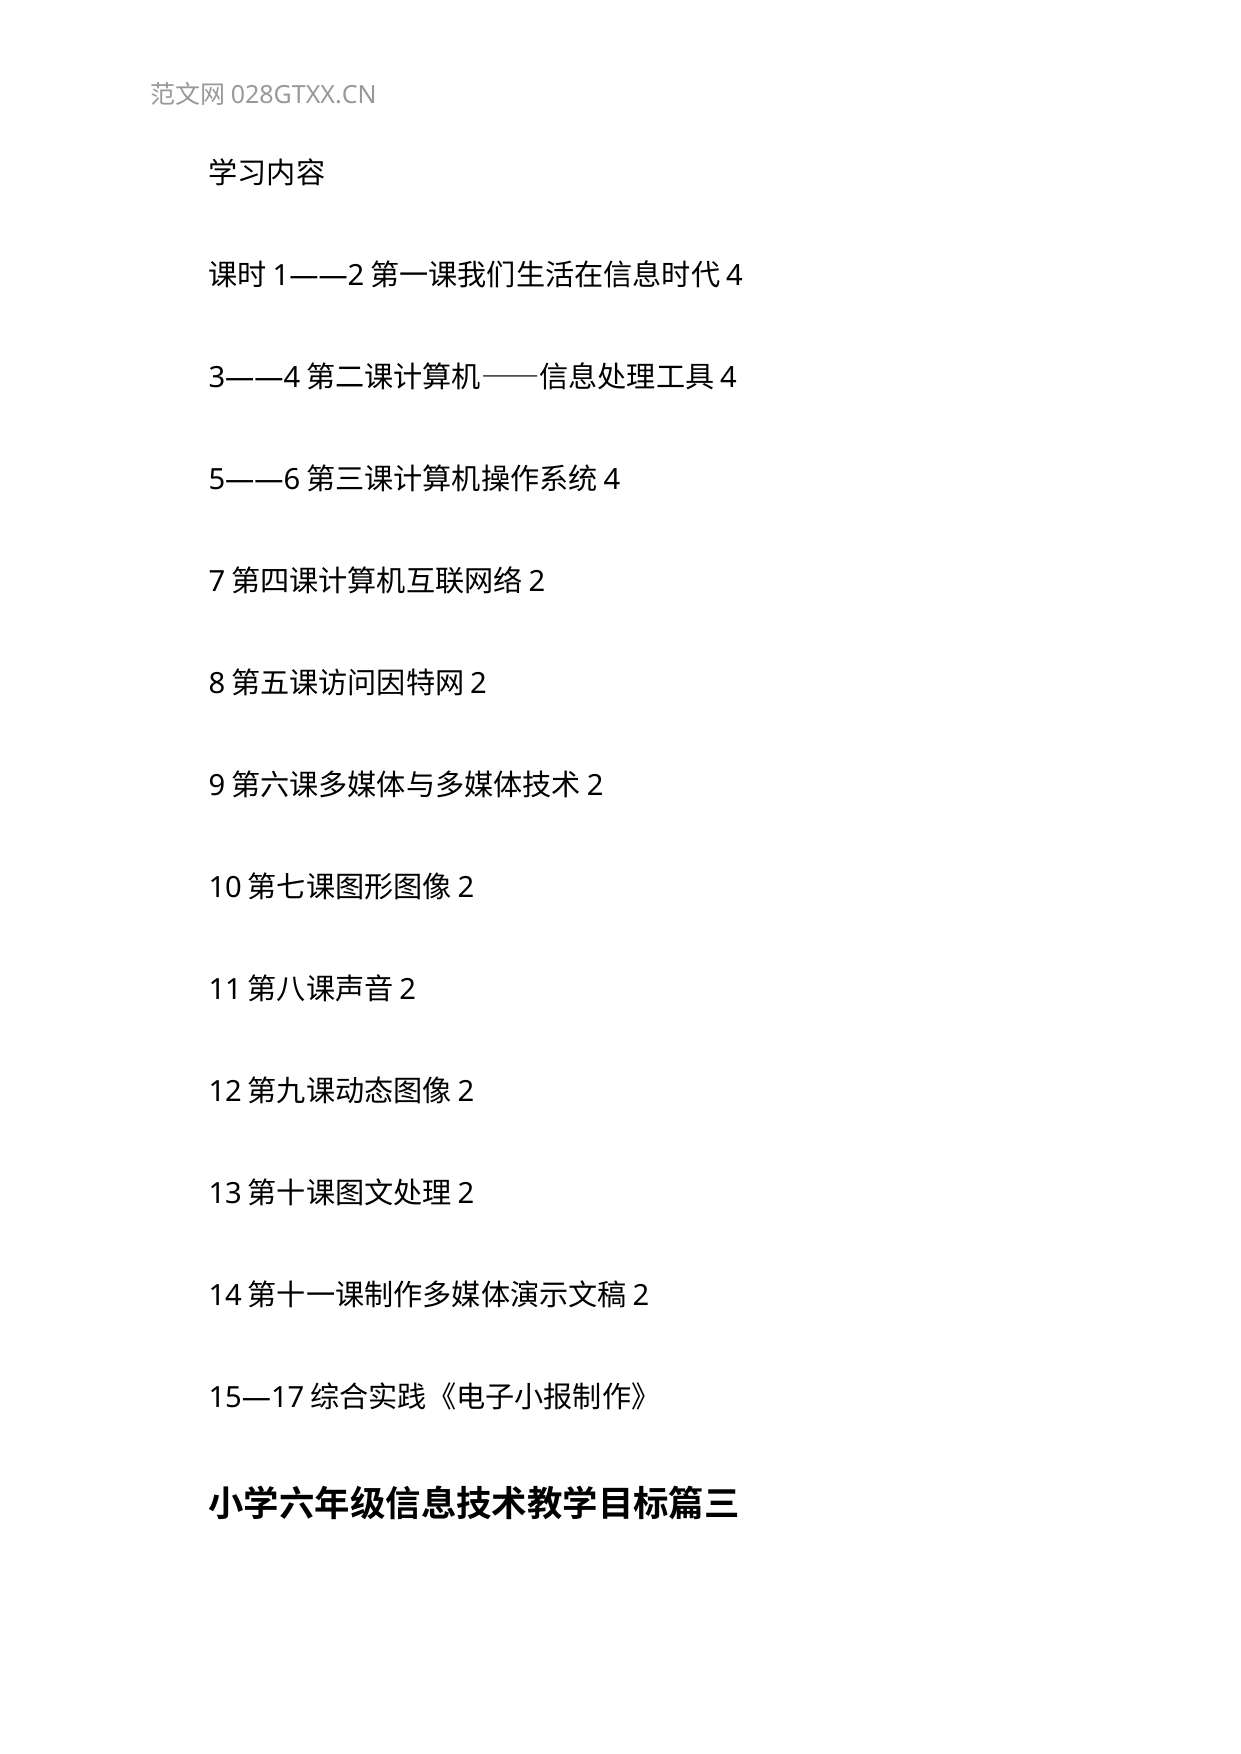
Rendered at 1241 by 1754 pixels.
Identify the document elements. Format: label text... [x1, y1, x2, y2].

text 12第九课动态图像2 [150, 1068, 1090, 1110]
text 14第十一课制作多媒体演示文稿2 [150, 1272, 1090, 1314]
text 9第六课多媒体与多媒体技术2 [150, 762, 1090, 804]
text 小学六年级信息技术教学目标篇三 [150, 1476, 1090, 1527]
text 7第四课计算机互联网络2 [150, 558, 1090, 600]
text 5——6第三课计算机操作系统4 [150, 456, 1090, 498]
text 课时1——2第一课我们生活在信息时代4 [150, 252, 1090, 294]
text 学习内容 [150, 150, 1090, 192]
text 10第七课图形图像2 [150, 864, 1090, 906]
text 8第五课访问因特网2 [150, 660, 1090, 702]
text 11第八课声音2 [150, 966, 1090, 1008]
text 15—17综合实践《电子小报制作》 [150, 1373, 1090, 1416]
text 3——4第二课计算机——信息处理工具4 [150, 354, 1090, 396]
text 13第十课图文处理2 [150, 1169, 1090, 1212]
